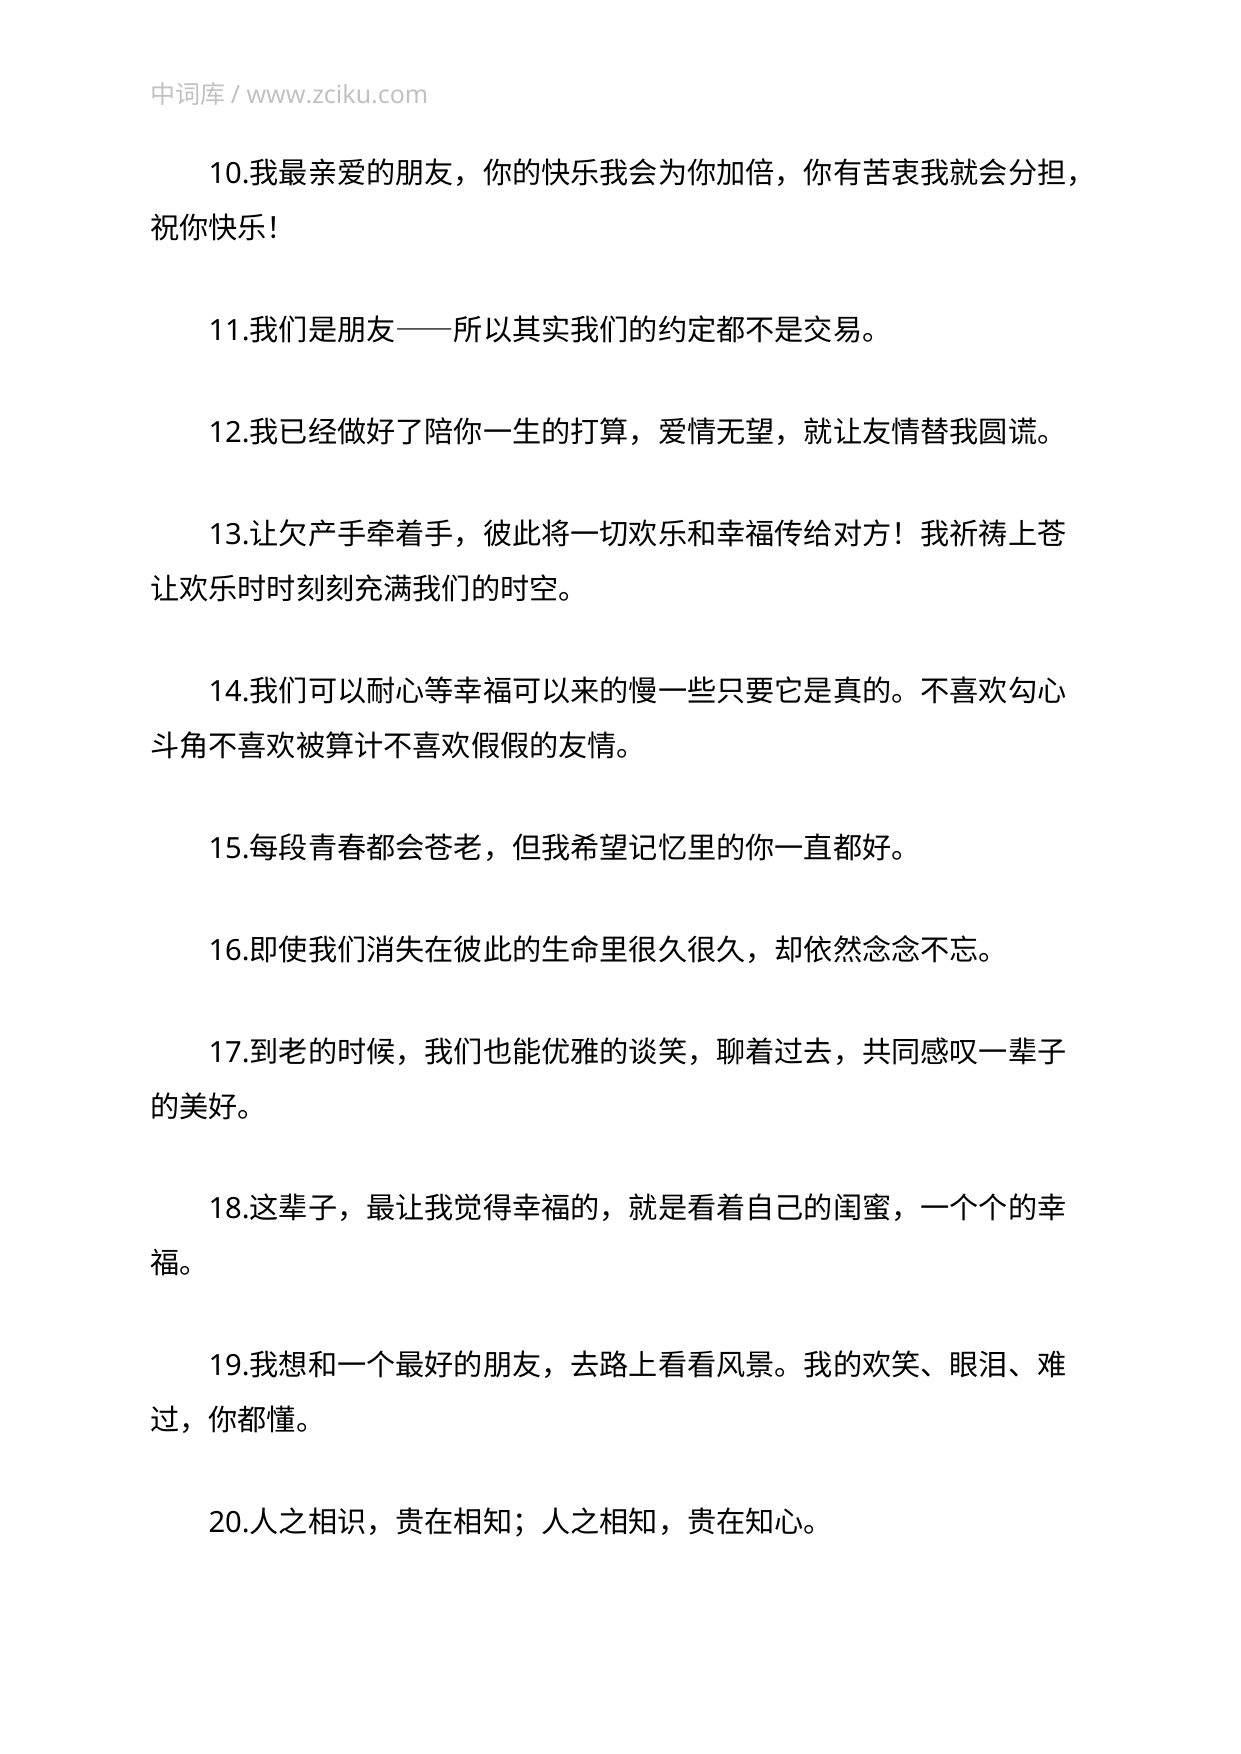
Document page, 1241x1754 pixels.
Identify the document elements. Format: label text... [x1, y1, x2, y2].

text 10.我最亲爱的朋友，你的快乐我会为你加倍，你有苦衷我就会分担，祝你快乐！ [150, 150, 1090, 247]
text 14.我们可以耐心等幸福可以来的慢一些只要它是真的。不喜欢勾心斗角不喜欢被算计不喜欢假假的友情。 [150, 667, 1090, 765]
text 17.到老的时候，我们也能优雅的谈笑，聊着过去，共同感叹一辈子的美好。 [150, 1028, 1090, 1126]
text 11.我们是朋友——所以其实我们的约定都不是交易。 [150, 307, 1090, 349]
text 13.让欠产手牵着手，彼此将一切欢乐和幸福传给对方！我祈祷上苍让欢乐时时刻刻充满我们的时空。 [150, 511, 1090, 608]
text 20.人之相识，贵在相知；人之相知，贵在知心。 [150, 1498, 1090, 1541]
text 19.我想和一个最好的朋友，去路上看看风景。我的欢笑、眼泪、难过，你都懂。 [150, 1342, 1090, 1439]
text 18.这辈子，最让我觉得幸福的，就是看着自己的闺蜜，一个个的幸福。 [150, 1185, 1090, 1282]
text 15.每段青春都会苍老，但我希望记忆里的你一直都好。 [150, 824, 1090, 867]
text 12.我已经做好了陪你一生的打算，爱情无望，就让友情替我圆谎。 [150, 409, 1090, 451]
text 16.即使我们消失在彼此的生命里很久很久，却依然念念不忘。 [150, 926, 1090, 969]
